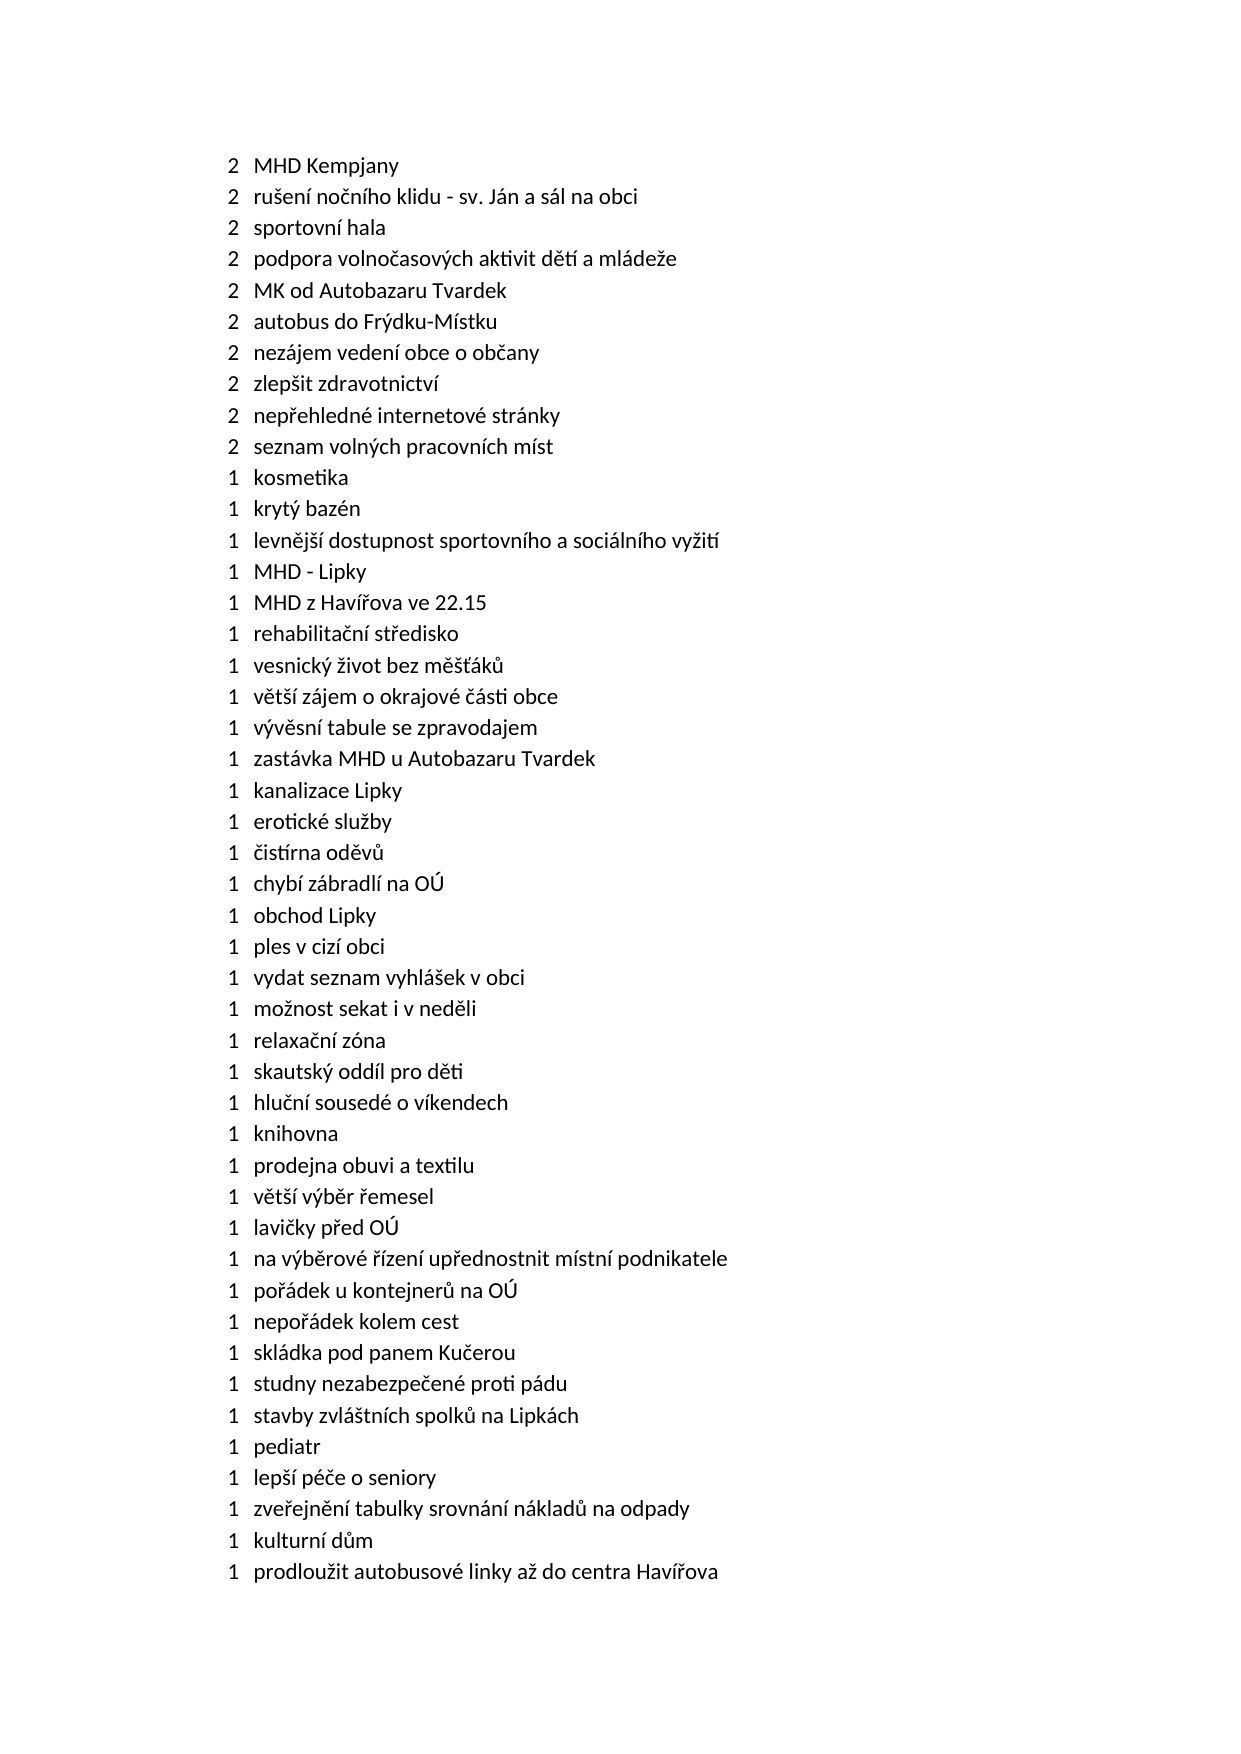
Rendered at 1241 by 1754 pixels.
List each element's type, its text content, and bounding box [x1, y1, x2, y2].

table_cell MHD z Havířova ve 22.15 [246, 585, 873, 616]
table_cell kanalizace Lipky [246, 773, 873, 804]
table_cell 2 [146, 241, 246, 273]
table_cell nepořádek kolem cest [246, 1304, 873, 1335]
table_cell 1 [146, 1304, 246, 1335]
table_cell 1 [146, 866, 246, 898]
table_cell vydat seznam vyhlášek v obci [246, 960, 873, 991]
table_cell 1 [146, 523, 246, 554]
table_cell sportovní hala [246, 210, 873, 241]
table_cell nepřehledné internetové stránky [246, 398, 873, 429]
table_cell 1 [146, 1335, 246, 1366]
table_cell 1 [146, 585, 246, 616]
table_cell čistírna oděvů [246, 835, 873, 866]
table_cell 2 [146, 398, 246, 429]
table_cell 1 [146, 491, 246, 523]
table_cell stavby zvláštních spolků na Lipkách [246, 1398, 873, 1429]
table_cell erotické služby [246, 804, 873, 835]
table_cell prodloužit autobusové linky až do centra Havířova [246, 1554, 873, 1585]
table_cell nezájem vedení obce o občany [246, 335, 873, 366]
table_cell 1 [146, 1210, 246, 1241]
table_cell kulturní dům [246, 1523, 873, 1554]
table_cell podpora volnočasových aktivit dětí a mládeže [246, 241, 873, 273]
table_cell 1 [146, 804, 246, 835]
table_cell větší výběr řemesel [246, 1179, 873, 1210]
table_cell 2 [146, 210, 246, 241]
table_cell 2 [146, 273, 246, 304]
table_cell 1 [146, 991, 246, 1023]
table_cell zastávka MHD u Autobazaru Tvardek [246, 741, 873, 773]
table_cell prodejna obuvi a textilu [246, 1148, 873, 1179]
table_cell rehabilitační středisko [246, 616, 873, 648]
table_cell 1 [146, 1241, 246, 1273]
table_cell lepší péče o seniory [246, 1460, 873, 1491]
table_cell 1 [146, 960, 246, 991]
table_cell zveřejnění tabulky srovnání nákladů na odpady [246, 1491, 873, 1523]
table_cell možnost sekat i v neděli [246, 991, 873, 1023]
table_cell na výběrové řízení upřednostnit místní podnikatele [246, 1241, 873, 1273]
table_cell relaxační zóna [246, 1023, 873, 1054]
table_cell pediatr [246, 1429, 873, 1460]
table_cell 1 [146, 710, 246, 741]
table_cell zlepšit zdravotnictví [246, 366, 873, 398]
table_cell 2 [146, 148, 246, 179]
table_cell rušení nočního klidu - sv. Ján a sál na obci [246, 179, 873, 210]
table_cell 1 [146, 648, 246, 679]
table_cell ples v cizí obci [246, 929, 873, 960]
table_cell skautský oddíl pro děti [246, 1054, 873, 1085]
table_cell vývěsní tabule se zpravodajem [246, 710, 873, 741]
table_cell chybí zábradlí na OÚ [246, 866, 873, 898]
table_cell knihovna [246, 1116, 873, 1148]
table_cell 1 [146, 1179, 246, 1210]
table_cell 2 [146, 179, 246, 210]
table_cell 1 [146, 929, 246, 960]
table_cell seznam volných pracovních míst [246, 429, 873, 460]
table_cell 1 [146, 1460, 246, 1491]
table_cell 1 [146, 1491, 246, 1523]
table_cell kosmetika [246, 460, 873, 491]
table_cell 1 [146, 1023, 246, 1054]
table_cell MHD - Lipky [246, 554, 873, 585]
table_cell 1 [146, 741, 246, 773]
table_cell 2 [146, 304, 246, 335]
table_cell 2 [146, 429, 246, 460]
table_cell 1 [146, 1429, 246, 1460]
table_cell 1 [146, 1366, 246, 1398]
table_cell 1 [146, 616, 246, 648]
table_cell obchod Lipky [246, 898, 873, 929]
table_cell 1 [146, 554, 246, 585]
table_cell 1 [146, 835, 246, 866]
table_cell MK od Autobazaru Tvardek [246, 273, 873, 304]
table_cell 1 [146, 460, 246, 491]
table_cell 1 [146, 679, 246, 710]
table_cell MHD Kempjany [246, 148, 873, 179]
table_cell krytý bazén [246, 491, 873, 523]
table_cell vesnický život bez měšťáků [246, 648, 873, 679]
table_cell větší zájem o okrajové části obce [246, 679, 873, 710]
table_cell 1 [146, 1273, 246, 1304]
table_cell 1 [146, 1116, 246, 1148]
table_cell lavičky před OÚ [246, 1210, 873, 1241]
table_cell 2 [146, 335, 246, 366]
table_cell 1 [146, 898, 246, 929]
table_cell hluční sousedé o víkendech [246, 1085, 873, 1116]
table_cell 1 [146, 1085, 246, 1116]
table_cell 1 [146, 1054, 246, 1085]
table_cell pořádek u kontejnerů na OÚ [246, 1273, 873, 1304]
table_cell 1 [146, 1398, 246, 1429]
table_cell studny nezabezpečené proti pádu [246, 1366, 873, 1398]
table_cell 2 [146, 366, 246, 398]
table_cell skládka pod panem Kučerou [246, 1335, 873, 1366]
table_cell 1 [146, 773, 246, 804]
table_cell 1 [146, 1554, 246, 1585]
table_cell 1 [146, 1523, 246, 1554]
table_cell autobus do Frýdku-Místku [246, 304, 873, 335]
table_cell 1 [146, 1148, 246, 1179]
table_cell levnější dostupnost sportovního a sociálního vyžití [246, 523, 873, 554]
